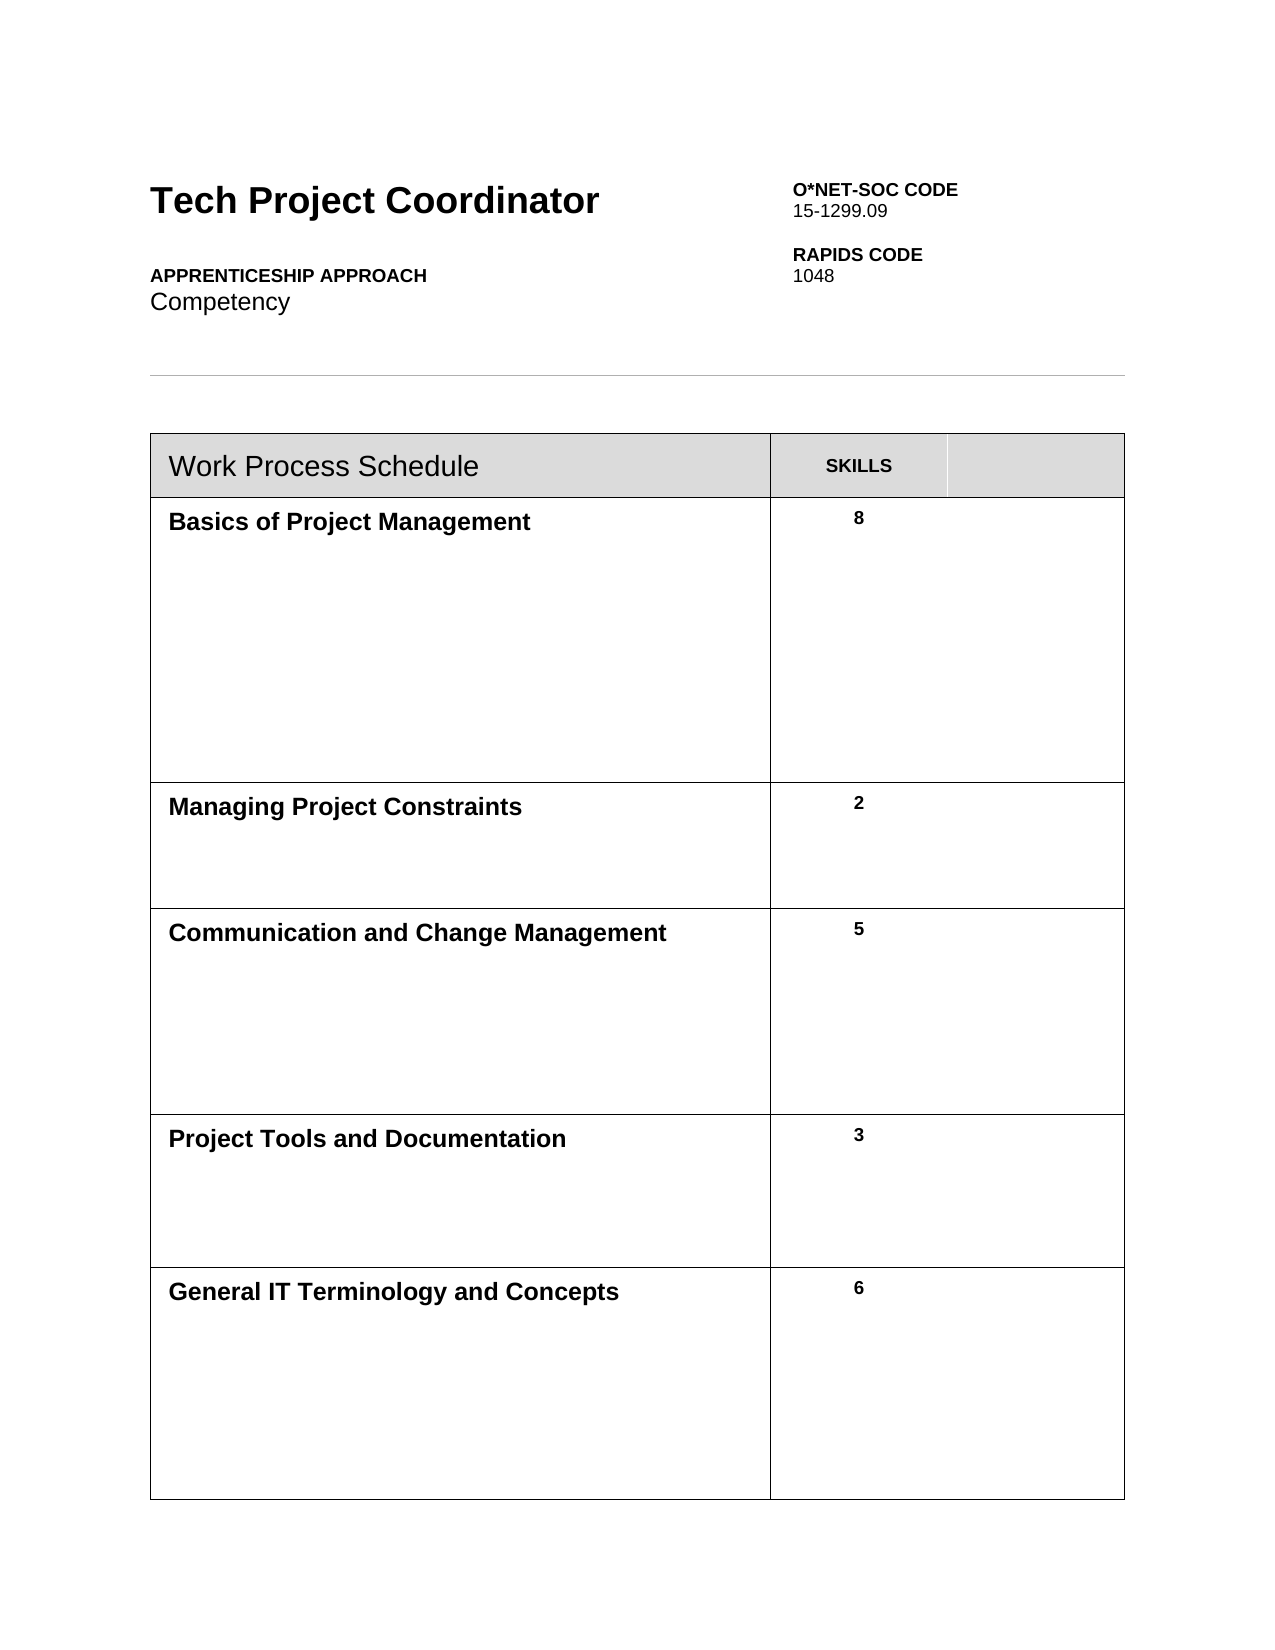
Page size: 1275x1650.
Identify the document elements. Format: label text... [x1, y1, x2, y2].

table_cell 6 [771, 1268, 947, 1499]
table_cell [948, 498, 1124, 782]
text 1048 [793, 265, 1125, 287]
table_cell Basics of Project Management Demonstrate knowledge of the properties of a project. Demonstrate knowledge of project roles and responsibilities. Demonstrate knowledge of standard project phases. Demonstrate knowledge of basic cost control models for projects. Demonstrate knowledge of organizational structures for project teams. Demonstrate skills required to execute and develop project schedules. Demonstrate knowledge of basic Agile project management methodologies. Demonstrate knowledge of resource management (including human resources). [151, 498, 770, 782]
table_cell Managing Project Constraints Demonstrate skills required to predict the impact of constraint variables and other influences throughout the project lifecycle. Demonstrate knowledge of risk strategies and risk management activities. [151, 783, 770, 908]
text Tech Project Coordinator [150, 179, 719, 222]
table_header [948, 434, 1124, 497]
table_header SKILLS [771, 434, 947, 497]
table_cell General IT Terminology and Concepts Demonstrate knowledge of notational systems. Demonstrate knowledge of basic data types. Demonstrate knowledge of computing and processing basics. Demonstrate knowledge related to the importance of data and information. Demonstrate knowledge of units of measure in IT. Demonstrate knowledge of a troubleshooting methodology. [151, 1268, 770, 1499]
table_cell 3 [771, 1115, 947, 1267]
table_cell 2 [771, 783, 947, 908]
table_cell [948, 1115, 1124, 1267]
table_cell 5 [771, 909, 947, 1114]
text APPRENTICESHIP APPROACH [150, 265, 719, 287]
text O*NET-SOC CODE [793, 179, 1125, 200]
table_cell [948, 909, 1124, 1114]
table_cell Project Tools and Documentation Demonstrate knowledge of various project management tools. Demonstrate skills required to analyze project-centric documentation. Demonstrate knowledge of partner- or vendor-centric documents and their purpose. [151, 1115, 770, 1267]
table_cell [948, 783, 1124, 908]
text 15-1299.09 [793, 200, 1125, 222]
text Competency [150, 287, 719, 315]
table_cell Communication and Change Management Demonstrate skills required to use the appropriate communication method in a given situation. Demonstrate knowledge of factors that can influence one’s choice of communication strategy. Demonstrate knowledge of project events that would trigger communication to stakeholders and determine the target audience and rationale. Demonstrate skills required to use change-control processes within the context of a project. Demonstrate knowledge of types of organizational change like mergers/acquisitions, internal restructuring, relocation and outsourcing. [151, 909, 770, 1114]
table_cell [948, 1268, 1124, 1499]
table_cell 8 [771, 498, 947, 782]
table_header Work Process Schedule [151, 434, 770, 497]
text RAPIDS CODE [793, 243, 1125, 265]
